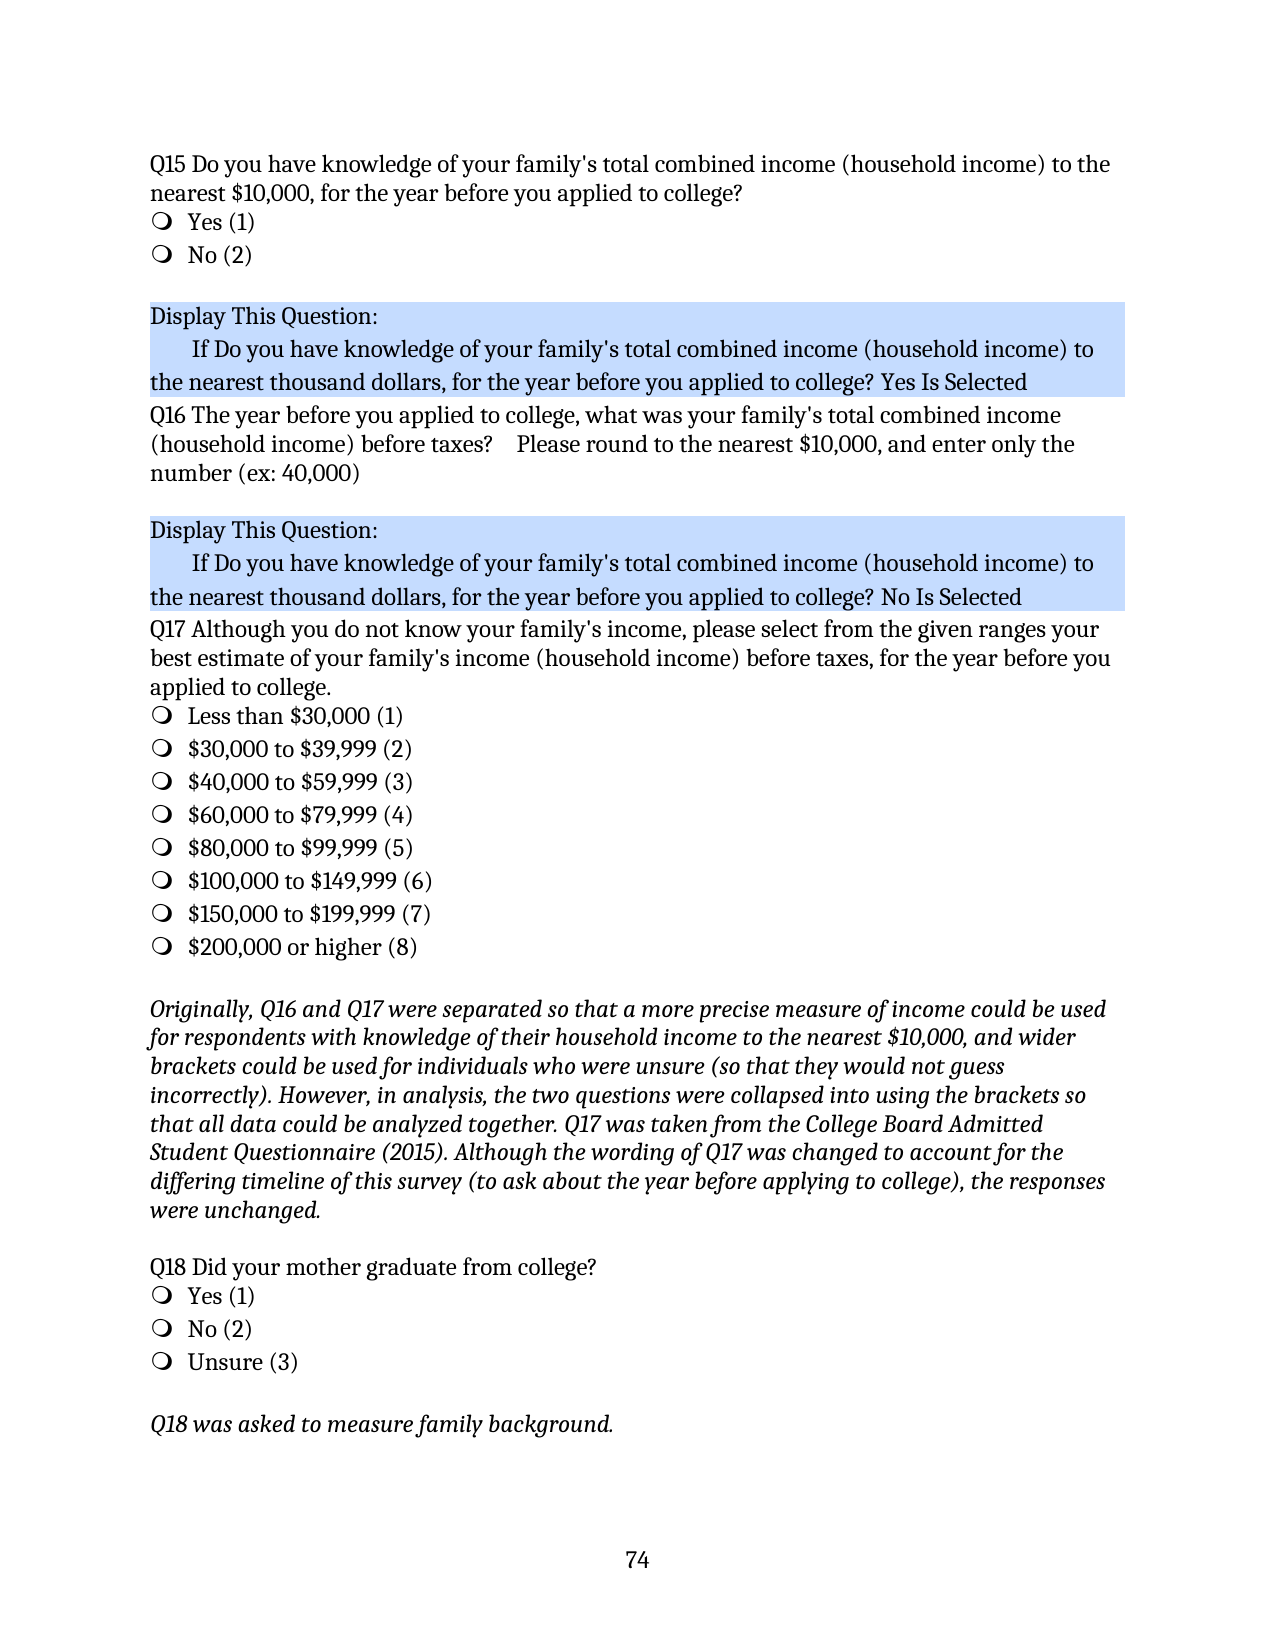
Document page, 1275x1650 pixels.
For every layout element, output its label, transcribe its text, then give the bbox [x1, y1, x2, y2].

list Yes (1) [150, 1282, 1125, 1311]
list No (2) [150, 241, 1125, 269]
list $40,000 to $59,999 (3) [150, 768, 1125, 796]
text Q17 Although you do not know your family's income, please select from the given ranges your best estimate of your family's income (household income) before taxes, for the year before you applied to college. [150, 615, 1125, 702]
list $200,000 or higher (8) [150, 933, 1125, 962]
list $150,000 to $199,999 (7) [150, 900, 1125, 928]
list Yes (1) [150, 207, 1125, 236]
list $30,000 to $39,999 (2) [150, 735, 1125, 763]
list $60,000 to $79,999 (4) [150, 801, 1125, 829]
text Q15 Do you have knowledge of your family's total combined income (household income) to the nearest $10,000, for the year before you applied to college? [150, 150, 1125, 207]
text If Do you have knowledge of your family's total combined income (household income) to the nearest thousand dollars, for the year before you applied to college? No Is Selected [150, 549, 1125, 611]
text Q18 Did your mother graduate from college? [150, 1253, 1125, 1282]
text If Do you have knowledge of your family's total combined income (household income) to the nearest thousand dollars, for the year before you applied to college? Yes Is Selected [150, 335, 1125, 397]
list $100,000 to $149,999 (6) [150, 867, 1125, 896]
list $80,000 to $99,999 (5) [150, 834, 1125, 862]
list Unsure (3) [150, 1348, 1125, 1377]
list No (2) [150, 1315, 1125, 1344]
text Q16 The year before you applied to college, what was your family's total combined income (household income) before taxes? Please round to the nearest $10,000, and enter only the number (ex: 40,000) [150, 401, 1125, 488]
list Less than $30,000 (1) [150, 702, 1125, 730]
text Display This Question: [150, 516, 1125, 545]
text Q18 was asked to measure family background. [150, 1410, 1125, 1439]
text Originally, Q16 and Q17 were separated so that a more precise measure of income could be used for respondents with knowledge of their household income to the nearest $10,000, and wider brackets could be used for individuals who were unsure (so that they would not guess incorrectly). However, in analysis, the two questions were collapsed into using the brackets so that all data could be analyzed together. Q17 was taken from the College Board Admitted Student Questionnaire (2015). Although the wording of Q17 was changed to account for the differing timeline of this survey (to ask about the year before applying to college), the responses were unchanged. [150, 994, 1125, 1224]
text Display This Question: [150, 302, 1125, 331]
